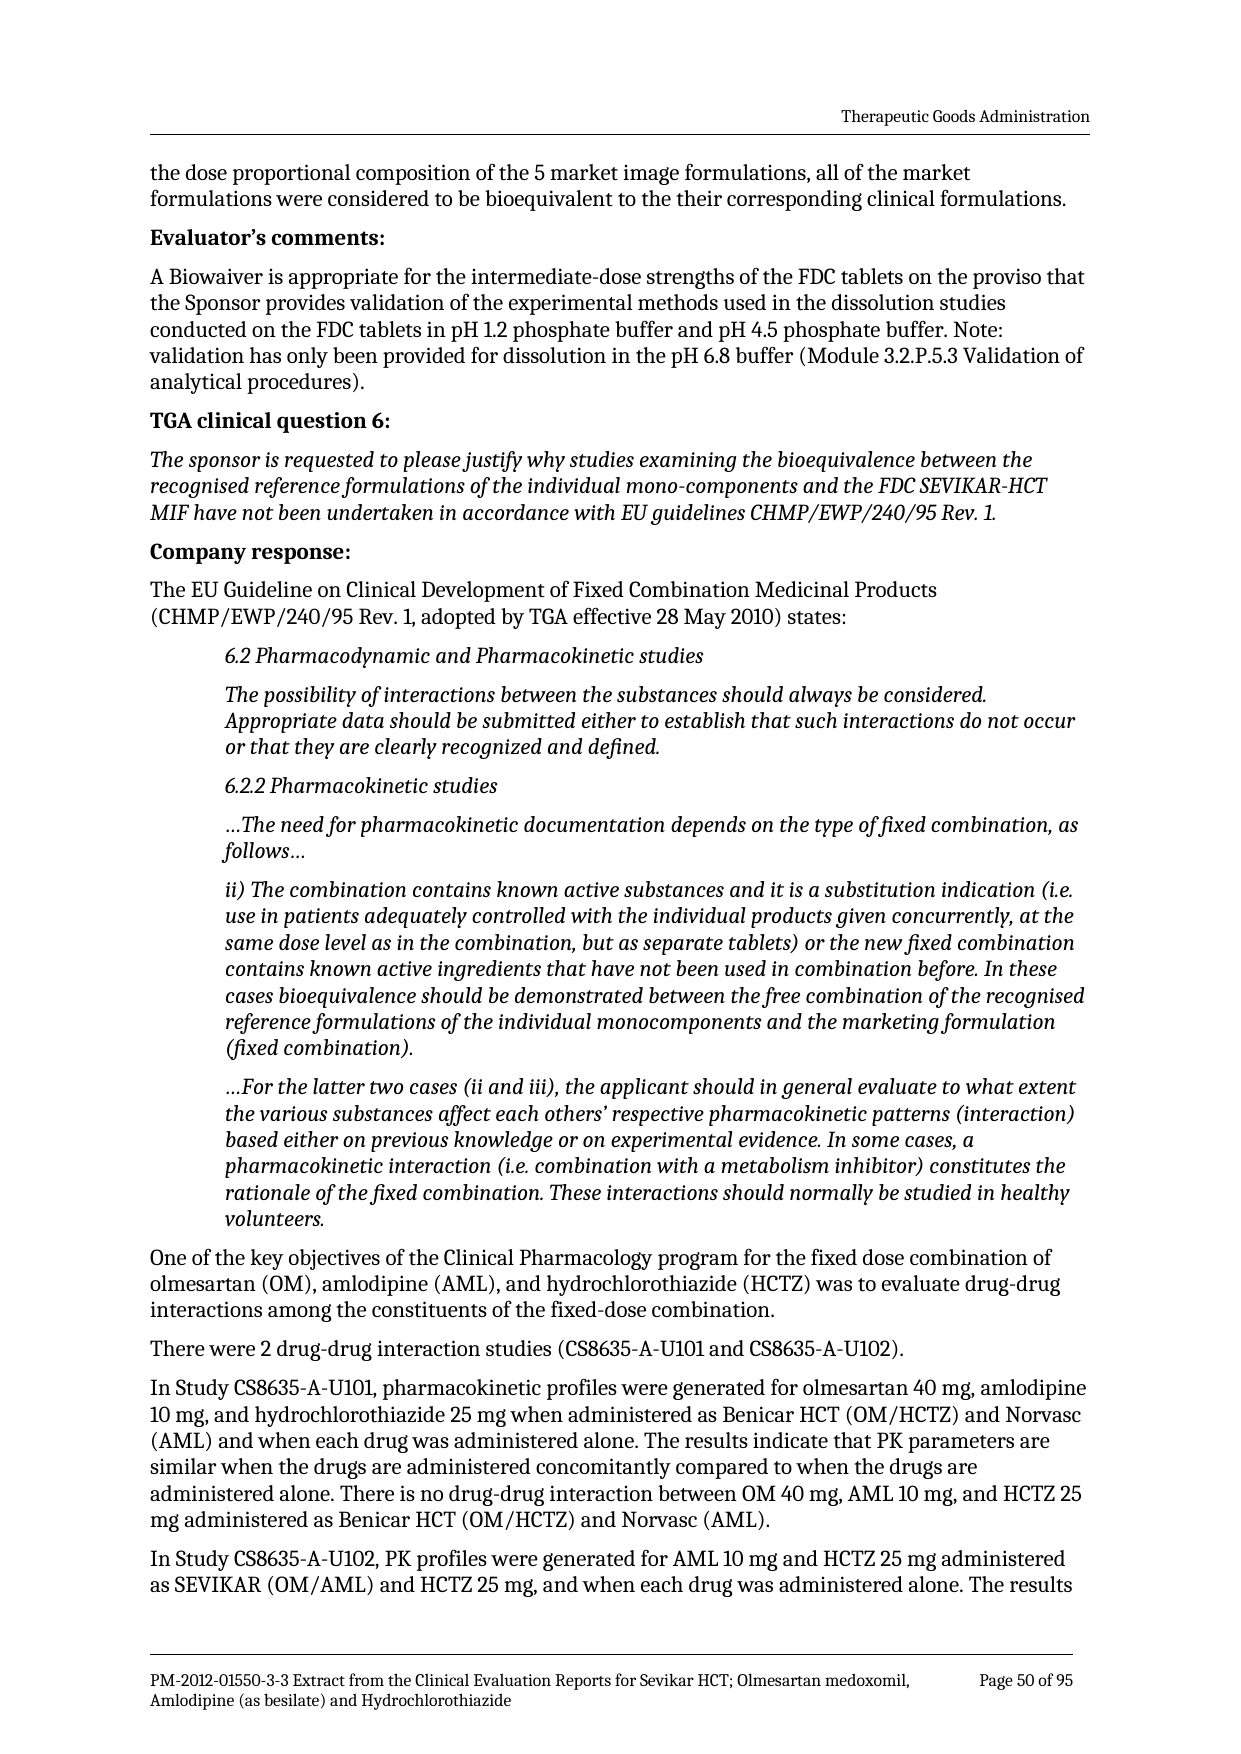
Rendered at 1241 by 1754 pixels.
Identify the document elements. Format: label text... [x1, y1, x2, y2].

subtitle TGA clinical question 6: [150, 408, 1090, 434]
text In Study CS8635-A-U101, pharmacokinetic profiles were generated for olmesartan 40 mg, amlodipine 10 mg, and hydrochlorothiazide 25 mg when administered as Benicar HCT (OM/HCTZ) and Norvasc (AML) and when each drug was administered alone. The results indicate that PK parameters are similar when the drugs are administered concomitantly compared to when the drugs are administered alone. There is no drug-drug interaction between OM 40 mg, AML 10 mg, and HCTZ 25 mg administered as Benicar HCT (OM/HCTZ) and Norvasc (AML). [150, 1375, 1090, 1533]
text 6.2.2 Pharmacokinetic studies [225, 773, 1090, 799]
text 6.2 Pharmacodynamic and Pharmacokinetic studies [225, 642, 1090, 669]
text The possibility of interactions between the substances should always be considered. Appropriate data should be submitted either to establish that such interactions do not occur or that they are clearly recognized and defined. [225, 681, 1090, 760]
text The EU Guideline on Clinical Development of Fixed Combination Medicinal Products (CHMP/EWP/240/95 Rev. 1, adopted by TGA effective 28 May 2010) states: [150, 577, 1090, 630]
text There were 2 drug-drug interaction studies (CS8635-A-U101 and CS8635-A-U102). [150, 1336, 1090, 1362]
text …The need for pharmacokinetic documentation depends on the type of fixed combination, as follows… [225, 812, 1090, 864]
text The sponsor is requested to please justify why studies examining the bioequivalence between the recognised reference formulations of the individual mono-components and the FDC SEVIKAR-HCT MIF have not been undertaken in accordance with EU guidelines CHMP/EWP/240/95 Rev. 1. [150, 447, 1090, 526]
text One of the key objectives of the Clinical Pharmacology program for the fixed dose combination of olmesartan (OM), amlodipine (AML), and hydrochlorothiazide (HCTZ) was to evaluate drug-drug interactions among the constituents of the fixed-dose combination. [150, 1244, 1090, 1324]
text …For the latter two cases (ii and iii), the applicant should in general evaluate to what extent the various substances affect each others’ respective pharmacokinetic patterns (interaction) based either on previous knowledge or on experimental evidence. In some cases, a pharmacokinetic interaction (i.e. combination with a metabolism inhibitor) constitutes the rationale of the fixed combination. These interactions should normally be studied in healthy volunteers. [225, 1074, 1090, 1232]
text ii) The combination contains known active substances and it is a substitution indication (i.e. use in patients adequately controlled with the individual products given concurrently, at the same dose level as in the combination, but as separate tablets) or the new fixed combination contains known active ingredients that have not been used in combination before. In these cases bioequivalence should be demonstrated between the free combination of the recognised reference formulations of the individual monocomponents and the marketing formulation (fixed combination). [225, 877, 1090, 1061]
text A Biowaiver is appropriate for the intermediate-dose strengths of the FDC tablets on the proviso that the Sponsor provides validation of the experimental methods used in the dissolution studies conducted on the FDC tablets in pH 1.2 phosphate buffer and pH 4.5 phosphate buffer. Note: validation has only been provided for dissolution in the pH 6.8 buffer (Module 3.2.P.5.3 Validation of analytical procedures). [150, 264, 1090, 396]
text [150, 160, 1090, 212]
subtitle Evaluator’s comments: [150, 225, 1090, 251]
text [150, 1546, 1090, 1598]
subtitle Company response: [150, 538, 1090, 565]
